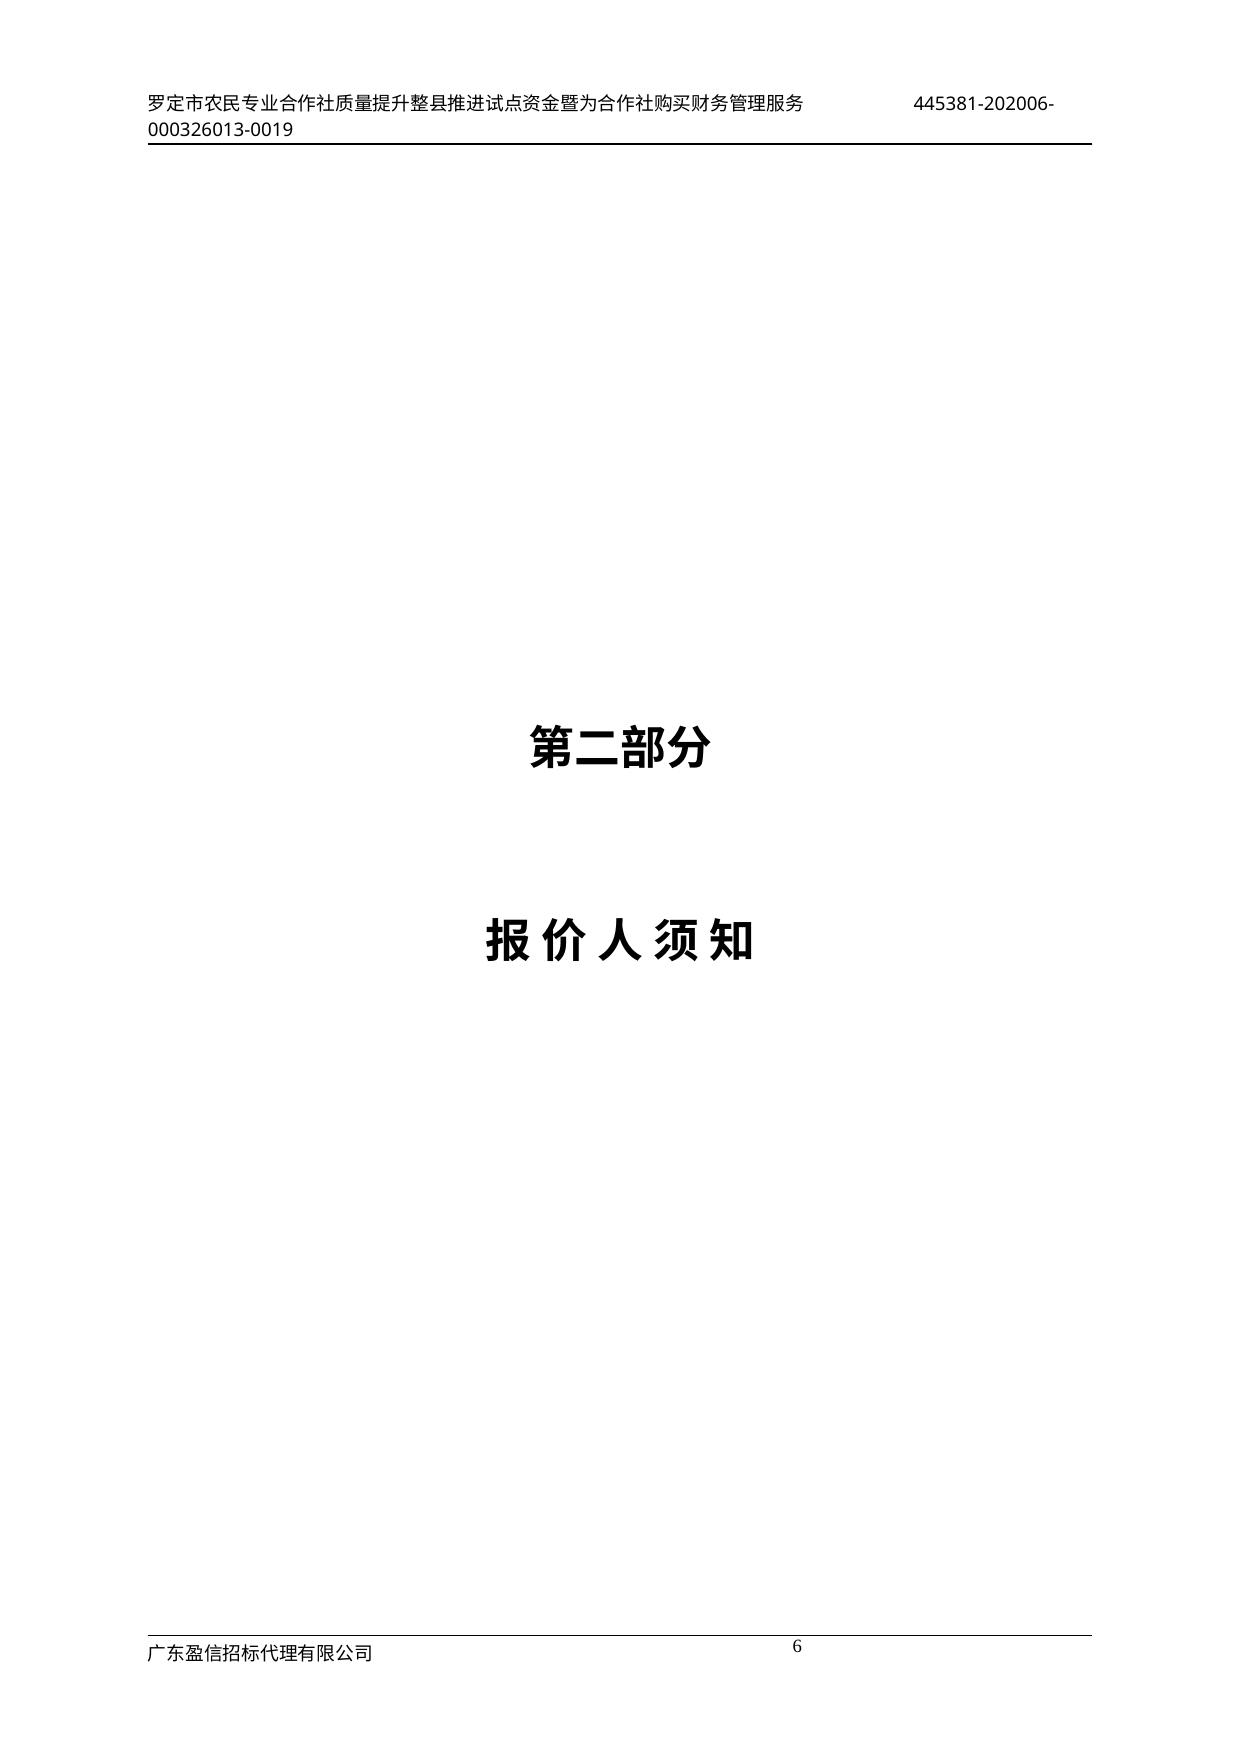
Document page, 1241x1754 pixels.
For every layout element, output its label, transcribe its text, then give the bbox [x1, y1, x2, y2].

text 报 价 人 须 知 [148, 904, 1092, 971]
text 第二部分 [148, 711, 1092, 778]
